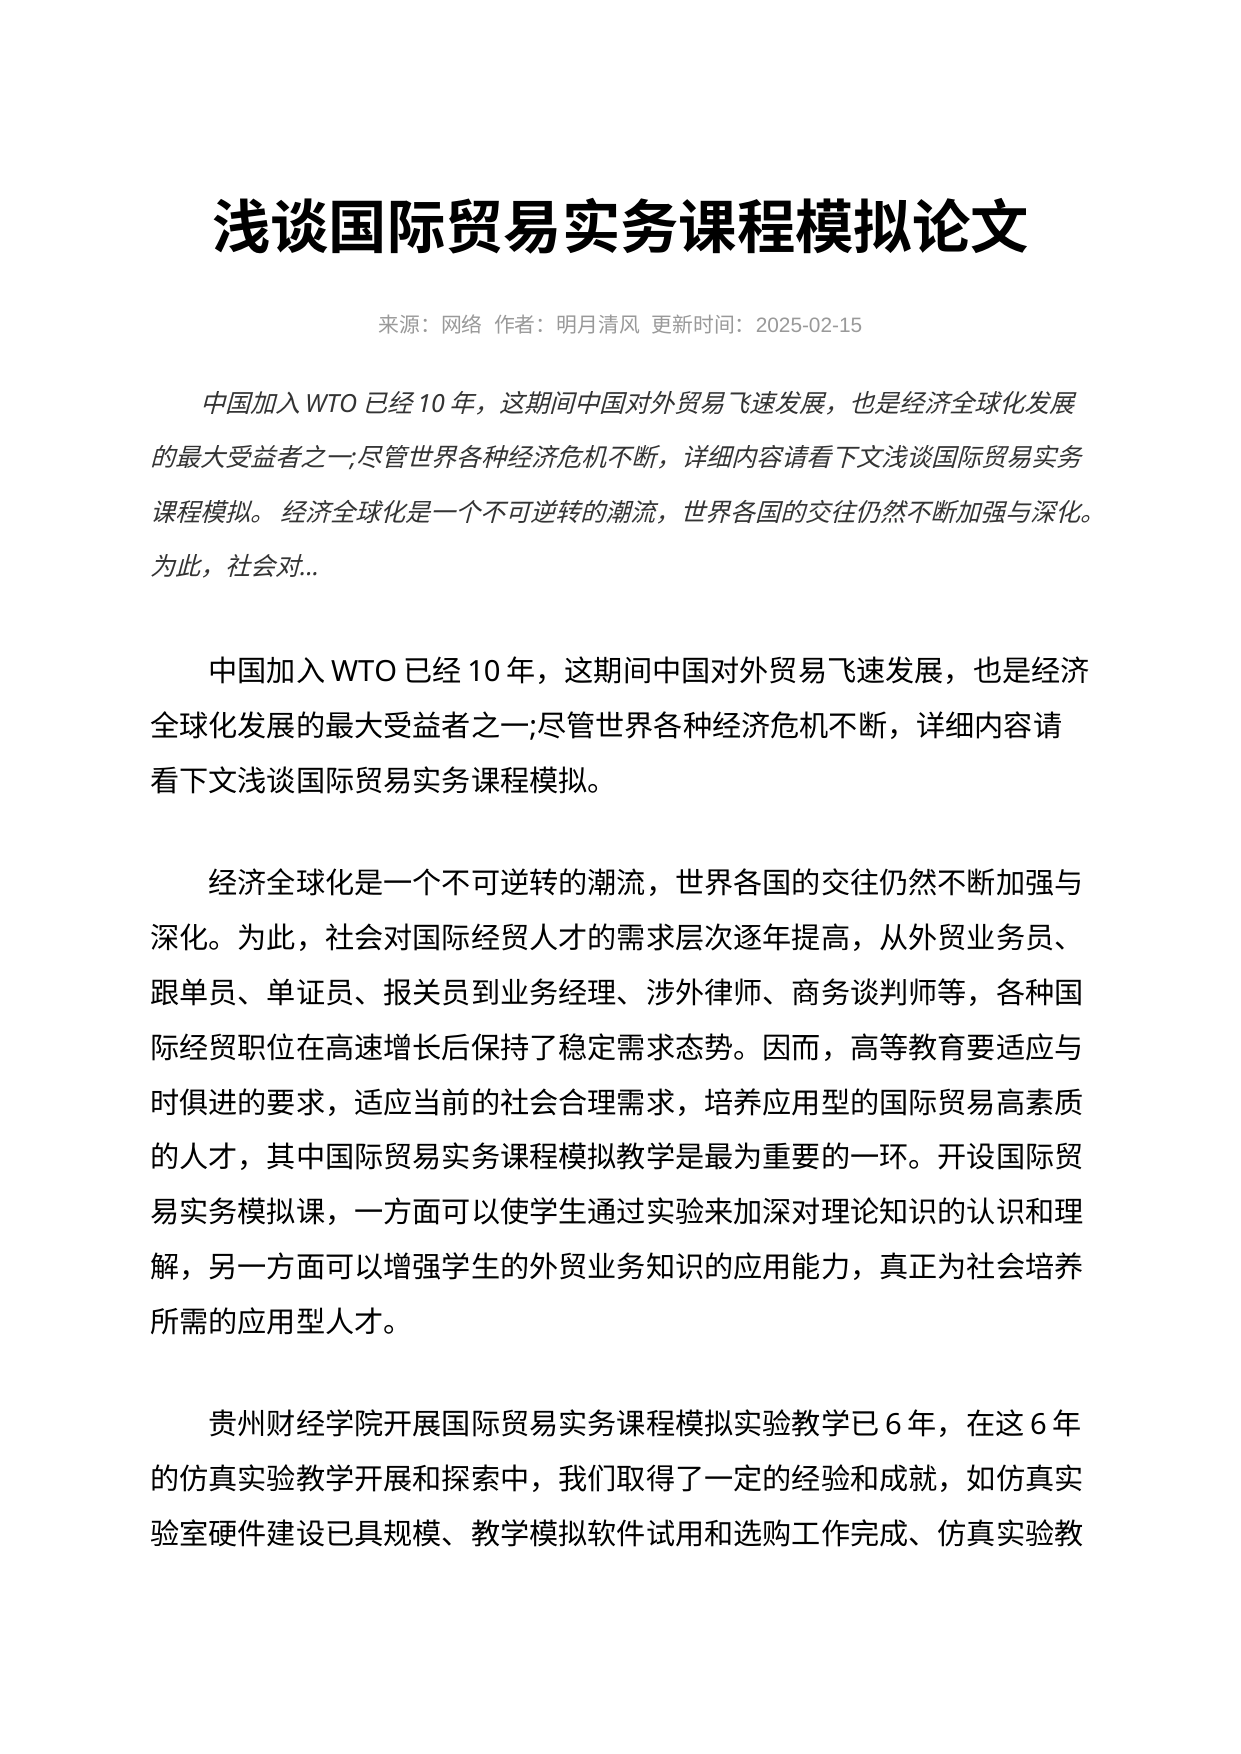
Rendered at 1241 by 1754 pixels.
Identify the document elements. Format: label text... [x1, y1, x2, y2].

text 中国加入WTO已经10年，这期间中国对外贸易飞速发展，也是经济全球化发展的最大受益者之一;尽管世界各种经济危机不断，详细内容请看下文浅谈国际贸易实务课程模拟。 经济全球化是一个不可逆转的潮流，世界各国的交往仍然不断加强与深化。为此，社会对... [150, 383, 1090, 583]
text 中国加入WTO已经10年，这期间中国对外贸易飞速发展，也是经济全球化发展的最大受益者之一;尽管世界各种经济危机不断，详细内容请看下文浅谈国际贸易实务课程模拟。 [150, 648, 1090, 800]
text 来源：网络 作者：明月清风 更新时间：2025-02-15 [150, 313, 1090, 337]
text 经济全球化是一个不可逆转的潮流，世界各国的交往仍然不断加强与深化。为此，社会对国际经贸人才的需求层次逐年提高，从外贸业务员、跟单员、单证员、报关员到业务经理、涉外律师、商务谈判师等，各种国际经贸职位在高速增长后保持了稳定需求态势。因而，高等教育要适应与时俱进的要求，适应当前的社会合理需求，培养应用型的国际贸易高素质的人才，其中国际贸易实务课程模拟教学是最为重要的一环。开设国际贸易实务模拟课，一方面可以使学生通过实验来加深对理论知识的认识和理解，另一方面可以增强学生的外贸业务知识的应用能力，真正为社会培养所需的应用型人才。 [150, 859, 1090, 1341]
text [150, 1401, 1090, 1553]
subtitle 浅谈国际贸易实务课程模拟论文 [150, 181, 1090, 266]
